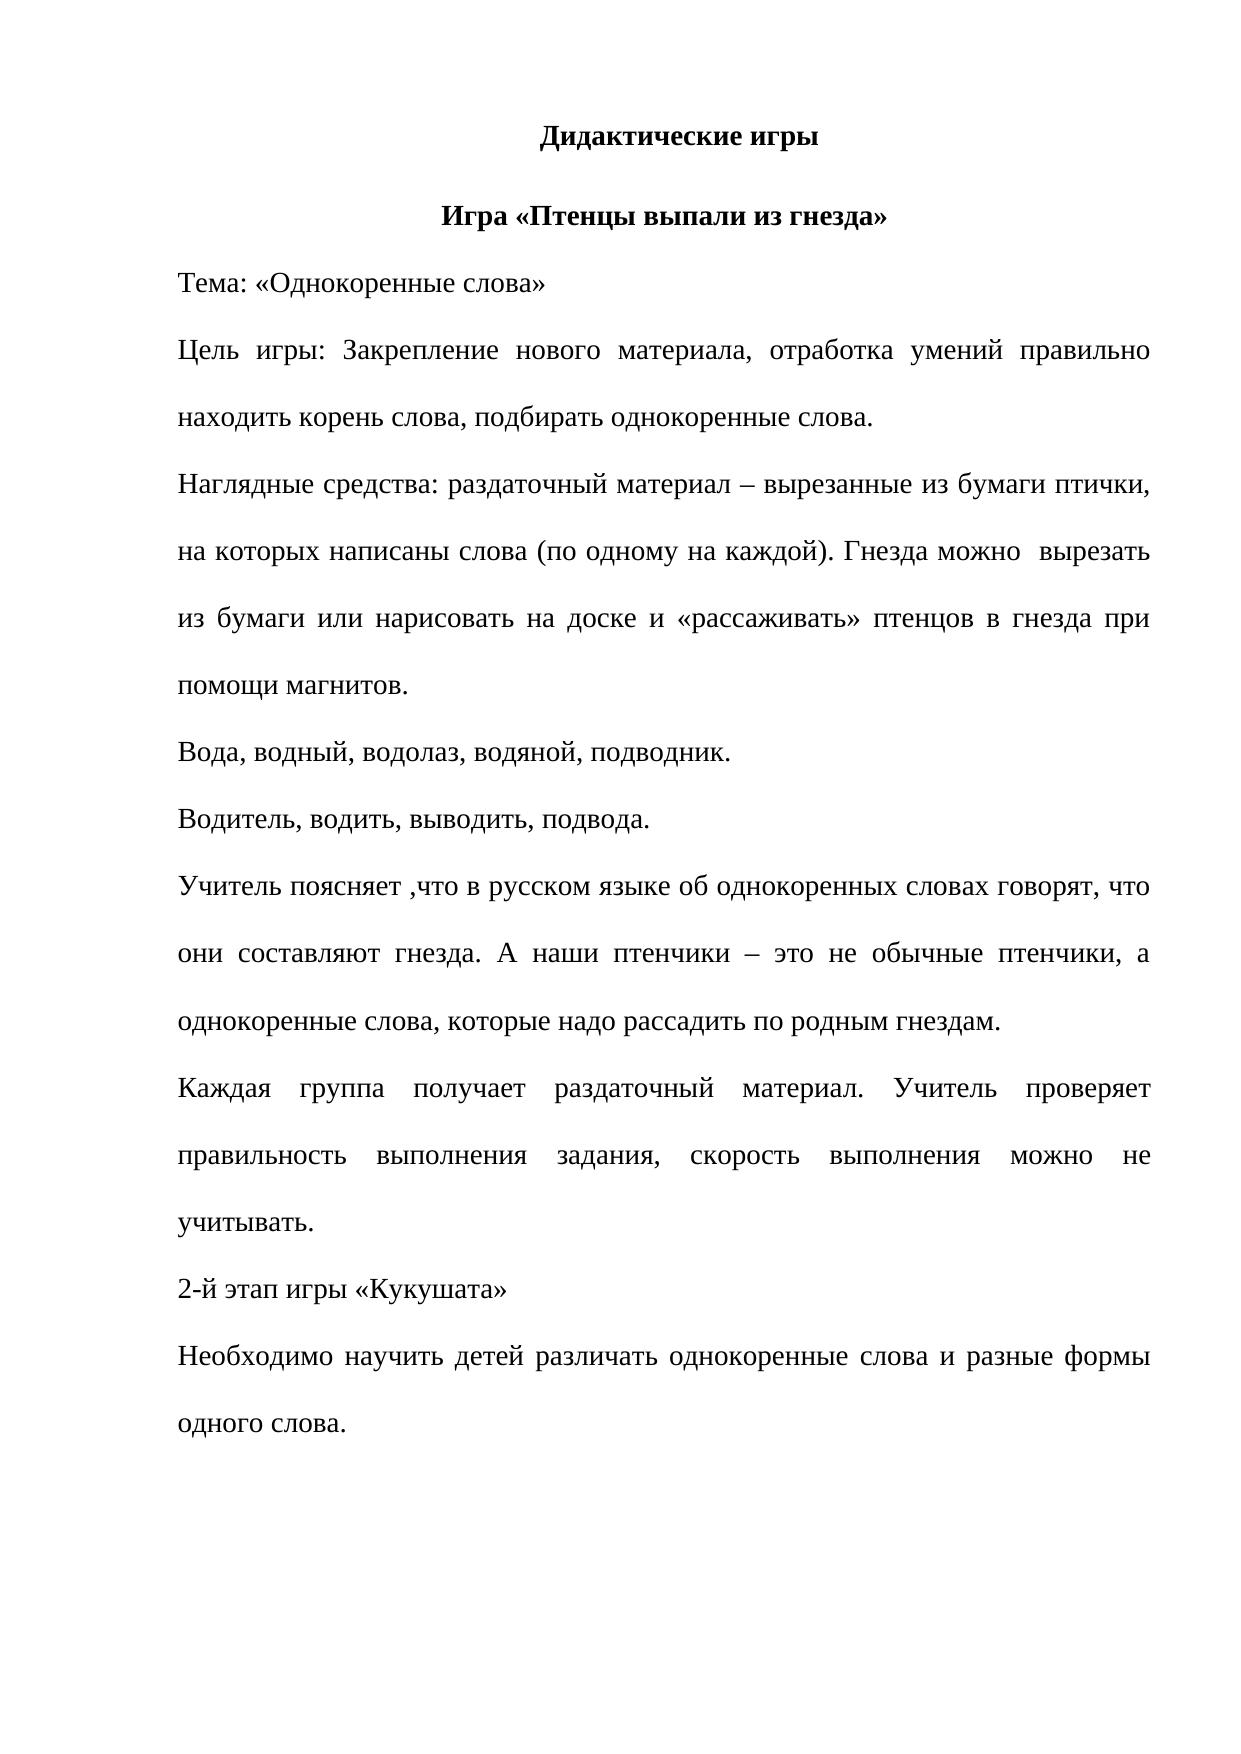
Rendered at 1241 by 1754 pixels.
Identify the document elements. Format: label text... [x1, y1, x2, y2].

text Водитель, водить, выводить, подвода. [177, 801, 1152, 835]
text Необходимо научить детей различать однокоренные слова и разные формы одного слова. [177, 1338, 1152, 1439]
text Игра «Птенцы выпали из гнезда» [177, 198, 1152, 231]
text 2-й этап игры «Кукушата» [177, 1271, 1152, 1304]
text Каждая группа получает раздаточный материал. Учитель проверяет правильность выполнения задания, скорость выполнения можно не учитывать. [177, 1070, 1152, 1237]
text Вода, водный, водолаз, водяной, подводник. [177, 734, 1152, 768]
text Тема: «Однокоренные слова» [177, 265, 1152, 298]
text Дидактические игры [177, 118, 1152, 152]
text Цель игры: Закрепление нового материала, отработка умений правильно находить корень слова, подбирать однокоренные слова. [177, 332, 1152, 432]
text Наглядные средства: раздаточный материал – вырезанные из бумаги птички, на которых написаны слова (по одному на каждой). Гнезда можно вырезать из бумаги или нарисовать на доске и «рассаживать» птенцов в гнезда при помощи магнитов. [177, 466, 1152, 701]
text Учитель поясняет ,что в русском языке об однокоренных словах говорят, что они составляют гнезда. А наши птенчики – это не обычные птенчики, а однокоренные слова, которые надо рассадить по родным гнездам. [177, 868, 1152, 1036]
